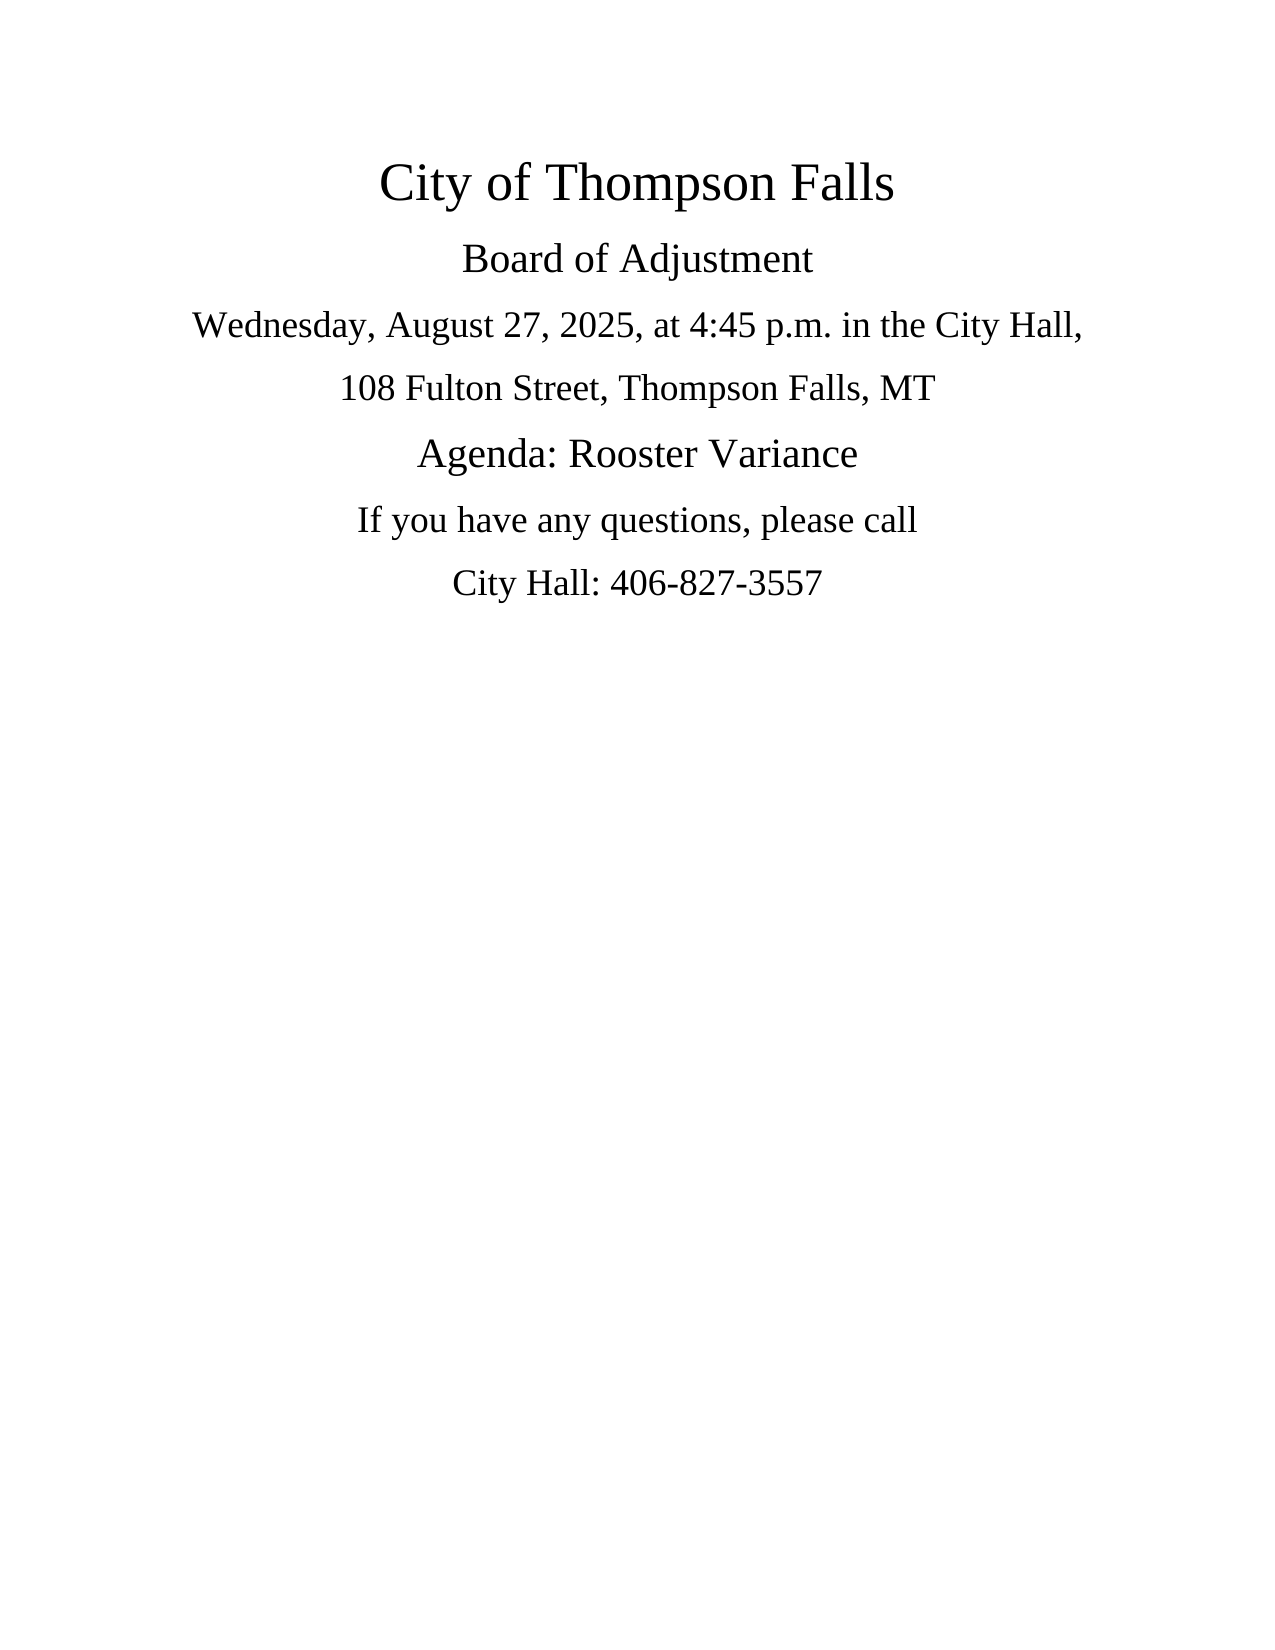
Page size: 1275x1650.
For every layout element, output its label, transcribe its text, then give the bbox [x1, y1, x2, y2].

text Wednesday, August 27, 2025, at 4:45 p.m. in the City Hall, [150, 302, 1125, 345]
text Agenda: Rooster Variance [150, 429, 1125, 477]
text 108 Fulton Street, Thompson Falls, MT [150, 365, 1125, 408]
text City Hall: 406-827-3557 [150, 560, 1125, 603]
text If you have any questions, please call [150, 497, 1125, 540]
text Board of Adjustment [150, 234, 1125, 282]
text City of Thompson Falls [150, 150, 1125, 212]
